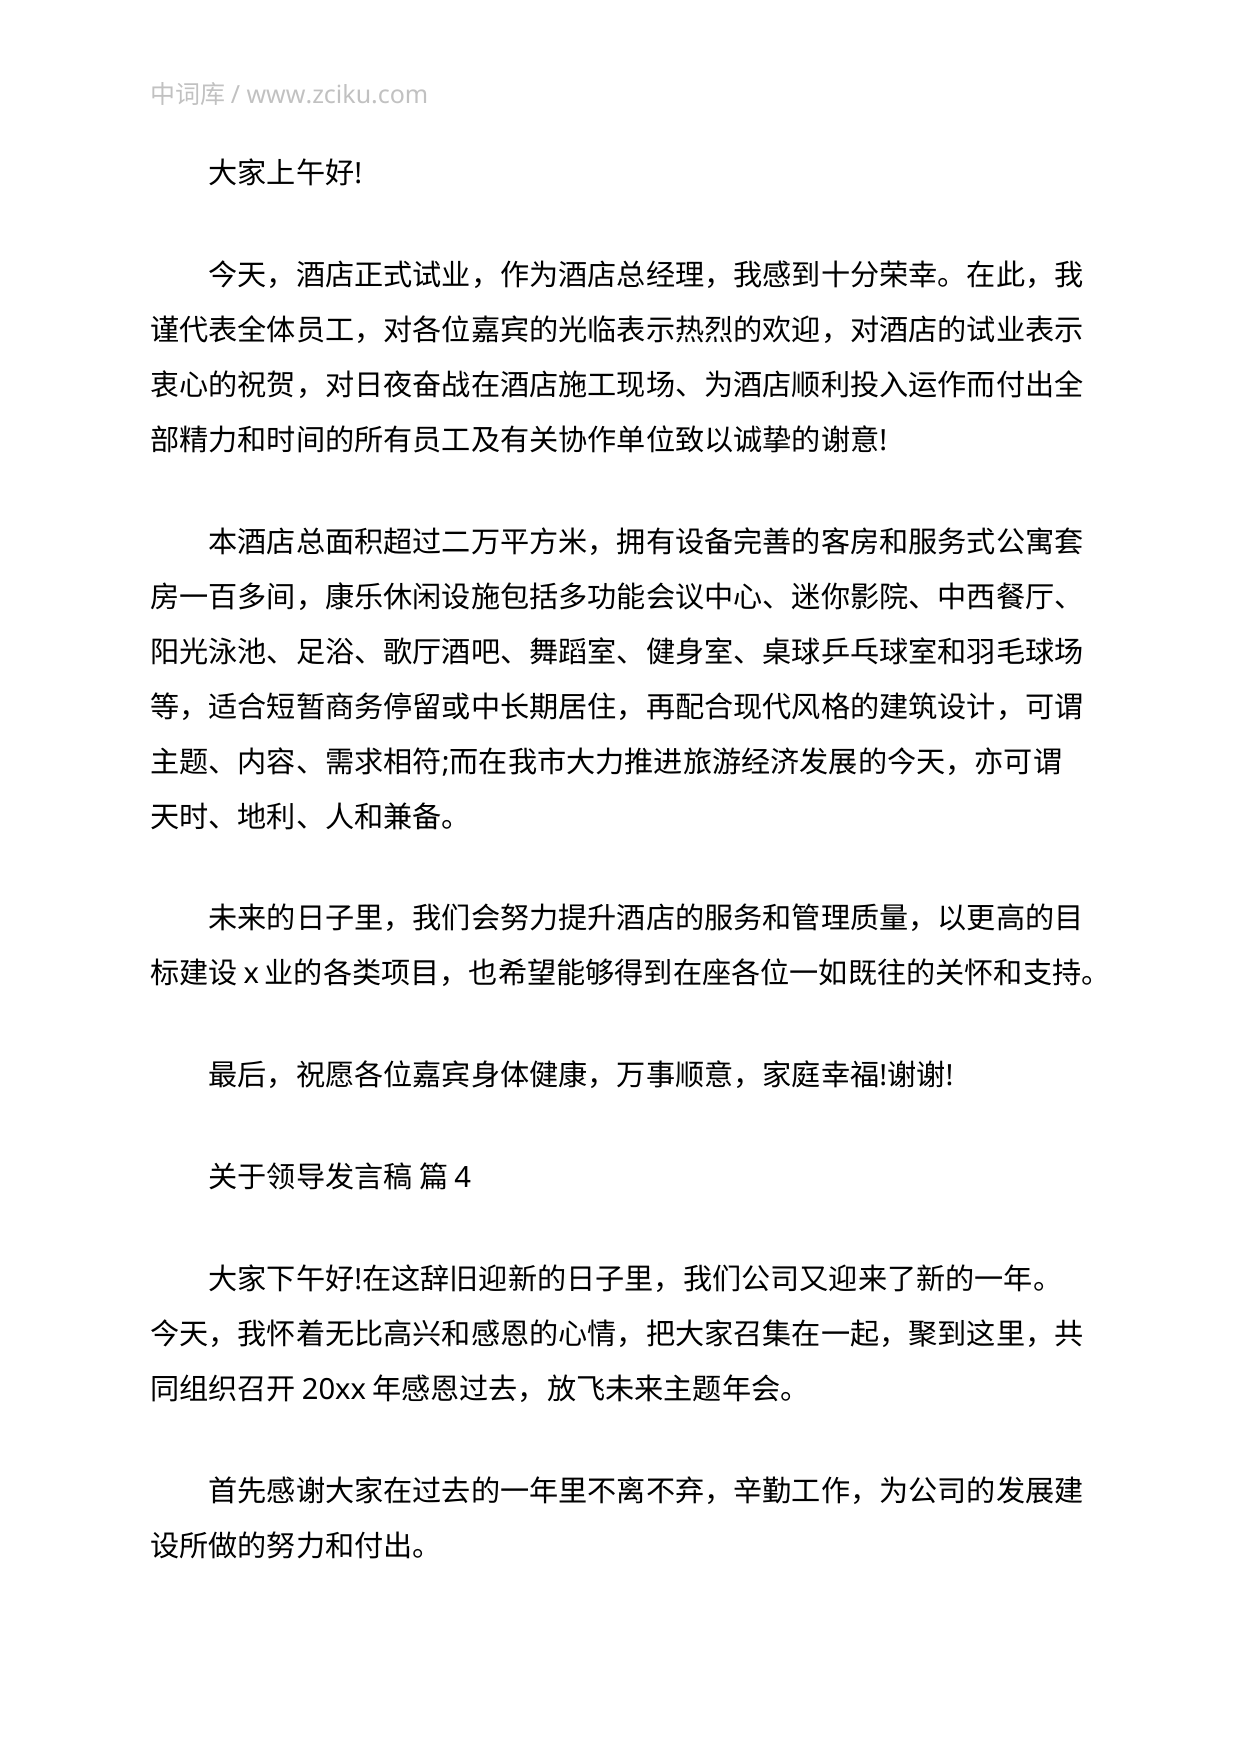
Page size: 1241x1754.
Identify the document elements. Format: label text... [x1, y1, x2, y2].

text 最后，祝愿各位嘉宾身体健康，万事顺意，家庭幸福!谢谢! [150, 1052, 1090, 1094]
text 本酒店总面积超过二万平方米，拥有设备完善的客房和服务式公寓套房一百多间，康乐休闲设施包括多功能会议中心、迷你影院、中西餐厅、阳光泳池、足浴、歌厅酒吧、舞蹈室、健身室、桌球乒乓球室和羽毛球场等，适合短暂商务停留或中长期居住，再配合现代风格的建筑设计，可谓主题、内容、需求相符;而在我市大力推进旅游经济发展的今天，亦可谓天时、地利、人和兼备。 [150, 519, 1090, 836]
text 大家下午好!在这辞旧迎新的日子里，我们公司又迎来了新的一年。今天，我怀着无比高兴和感恩的心情，把大家召集在一起，聚到这里，共同组织召开20xx年感恩过去，放飞未来主题年会。 [150, 1256, 1090, 1408]
text 未来的日子里，我们会努力提升酒店的服务和管理质量，以更高的目标建设x业的各类项目，也希望能够得到在座各位一如既往的关怀和支持。 [150, 895, 1090, 992]
text 大家上午好! [150, 150, 1090, 192]
text 首先感谢大家在过去的一年里不离不弃，辛勤工作，为公司的发展建设所做的努力和付出。 [150, 1468, 1090, 1565]
text 关于领导发言稿 篇4 [150, 1154, 1090, 1196]
text 今天，酒店正式试业，作为酒店总经理，我感到十分荣幸。在此，我谨代表全体员工，对各位嘉宾的光临表示热烈的欢迎，对酒店的试业表示衷心的祝贺，对日夜奋战在酒店施工现场、为酒店顺利投入运作而付出全部精力和时间的所有员工及有关协作单位致以诚挚的谢意! [150, 252, 1090, 459]
